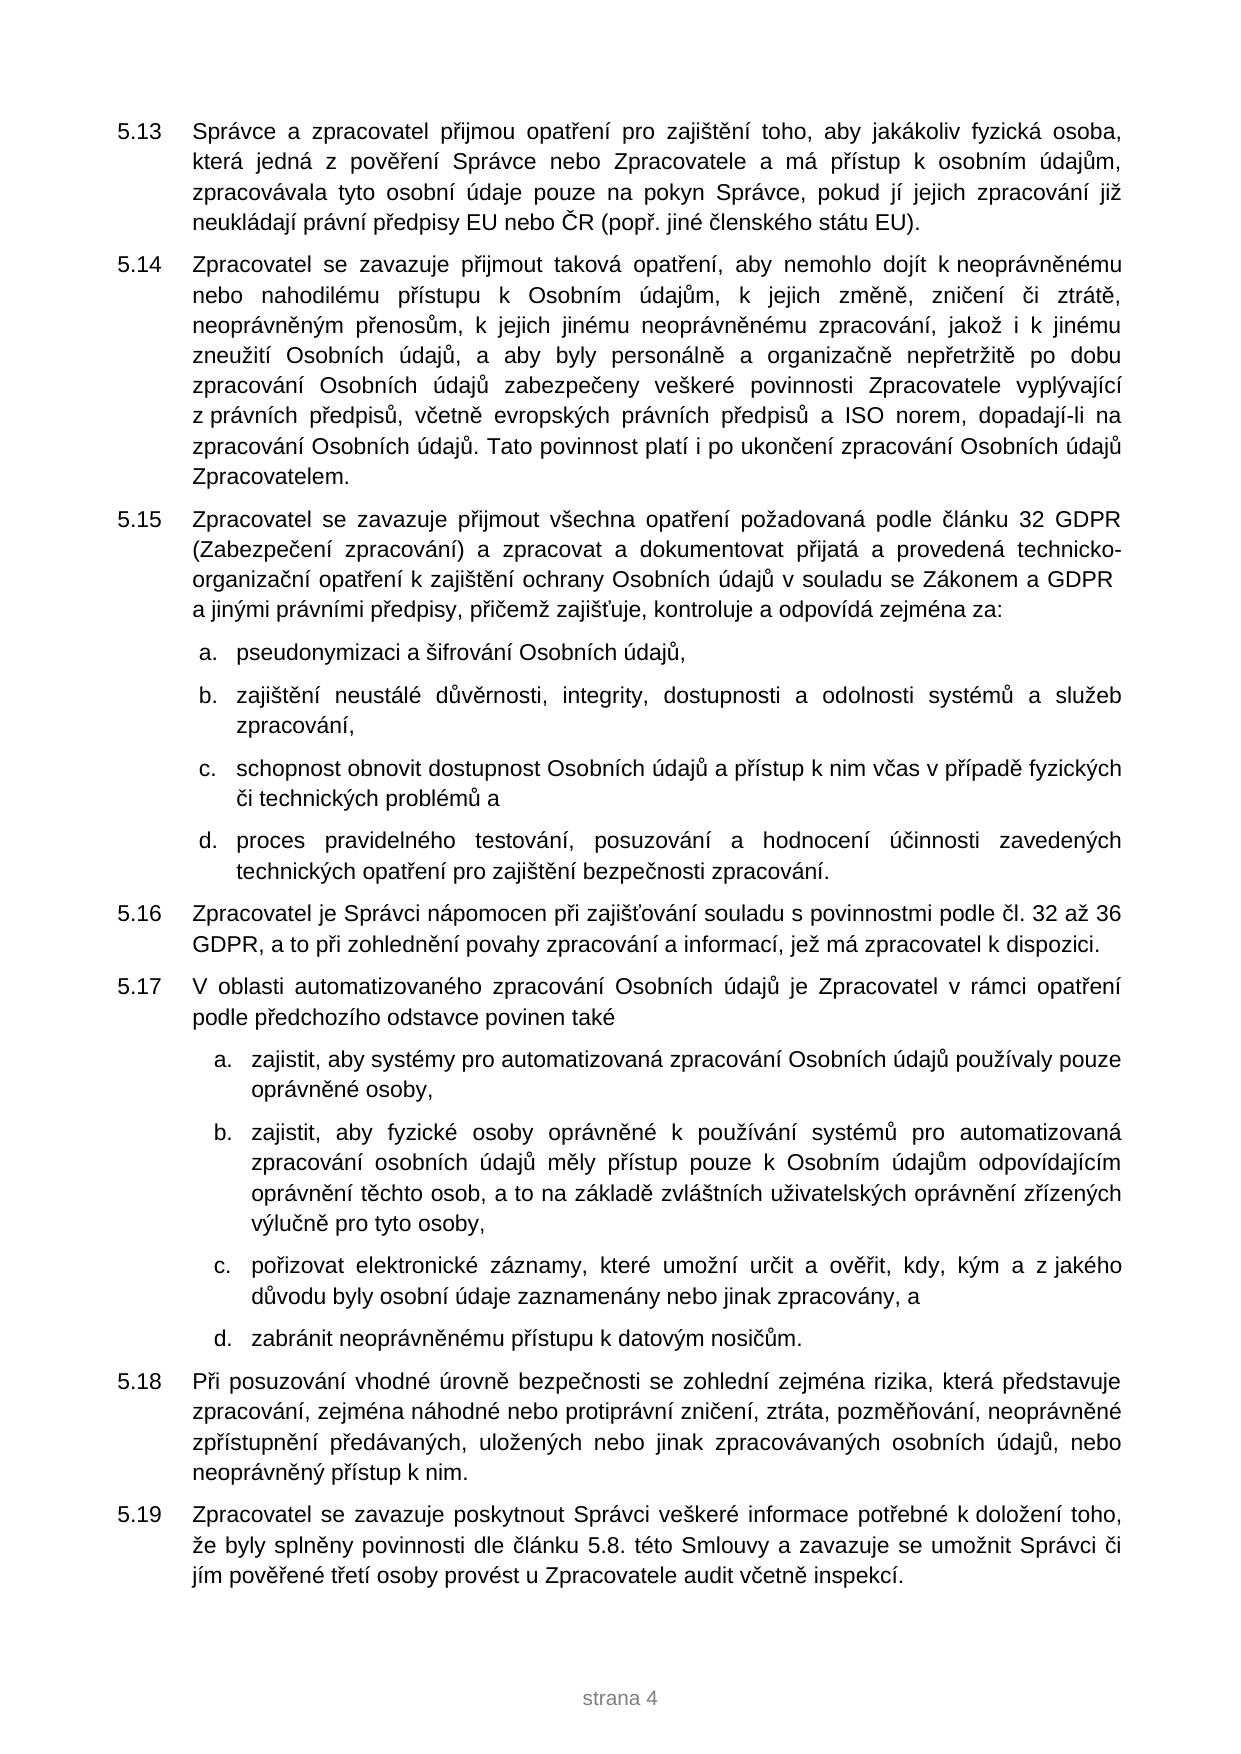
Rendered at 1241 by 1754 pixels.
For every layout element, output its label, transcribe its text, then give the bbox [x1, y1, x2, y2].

list Při posuzování vhodné úrovně bezpečnosti se zohlední zejména rizika, která představuje zpracování, zejména náhodné nebo protiprávní zničení, ztráta, pozměňování, neoprávněné zpřístupnění předávaných, uložených nebo jinak zpracovávaných osobních údajů, nebo neoprávněný přístup k nim. [117, 1368, 1122, 1485]
list zabránit neoprávněnému přístupu k datovým nosičům. [213, 1325, 1122, 1352]
list V oblasti automatizovaného zpracování Osobních údajů je Zpracovatel v rámci opatření podle předchozího odstavce povinen také [117, 973, 1122, 1030]
list Zpracovatel se zavazuje poskytnout Správci veškeré informace potřebné k doložení toho, že byly splněny povinnosti dle článku 5.8. této Smlouvy a zavazuje se umožnit Správci či jím pověřené třetí osoby provést u Zpracovatele audit včetně inspekcí. [117, 1501, 1122, 1588]
list proces pravidelného testování, posuzování a hodnocení účinnosti zavedených technických opatření pro zajištění bezpečnosti zpracování. [199, 827, 1122, 884]
list schopnost obnovit dostupnost Osobních údajů a přístup k nim včas v případě fyzických či technických problémů a [199, 754, 1122, 811]
list pořizovat elektronické záznamy, které umožní určit a ověřit, kdy, kým a z jakého důvodu byly osobní údaje zaznamenány nebo jinak zpracovány, a [213, 1252, 1122, 1309]
list Zpracovatel je Správci nápomocen při zajišťování souladu s povinnostmi podle čl. 32 až 36 GDPR, a to při zohlednění povahy zpracování a informací, jež má zpracovatel k dispozici. [117, 900, 1122, 957]
list Správce a zpracovatel přijmou opatření pro zajištění toho, aby jakákoliv fyzická osoba, která jedná z pověření Správce nebo Zpracovatele a má přístup k osobním údajům, zpracovávala tyto osobní údaje pouze na pokyn Správce, pokud jí jejich zpracování již neukládají právní předpisy EU nebo ČR (popř. jiné členského státu EU). [117, 118, 1122, 235]
list zajistit, aby fyzické osoby oprávněné k používání systémů pro automatizovaná zpracování osobních údajů měly přístup pouze k Osobním údajům odpovídajícím oprávnění těchto osob, a to na základě zvláštních uživatelských oprávnění zřízených výlučně pro tyto osoby, [213, 1119, 1122, 1236]
list zajistit, aby systémy pro automatizovaná zpracování Osobních údajů používaly pouze oprávněné osoby, [213, 1046, 1122, 1103]
list pseudonymizaci a šifrování Osobních údajů, [199, 639, 1122, 665]
list Zpracovatel se zavazuje přijmout taková opatření, aby nemohlo dojít k neoprávněnému nebo nahodilému přístupu k Osobním údajům, k jejich změně, zničení či ztrátě, neoprávněným přenosům, k jejich jinému neoprávněnému zpracování, jakož i k jinému zneužití Osobních údajů, a aby byly personálně a organizačně nepřetržitě po dobu zpracování Osobních údajů zabezpečeny veškeré povinnosti Zpracovatele vyplývající z právních předpisů, včetně evropských právních předpisů a ISO norem, dopadají-li na zpracování Osobních údajů. Tato povinnost platí i po ukončení zpracování Osobních údajů Zpracovatelem. [117, 251, 1122, 489]
list Zpracovatel se zavazuje přijmout všechna opatření požadovaná podle článku 32 GDPR (Zabezpečení zpracování) a zpracovat a dokumentovat přijatá a provedená technicko-organizační opatření k zajištění ochrany Osobních údajů v souladu se Zákonem a GDPR a jinými právními předpisy, přičemž zajišťuje, kontroluje a odpovídá zejména za: [117, 506, 1122, 623]
list zajištění neustálé důvěrnosti, integrity, dostupnosti a odolnosti systémů a služeb zpracování, [199, 682, 1122, 738]
